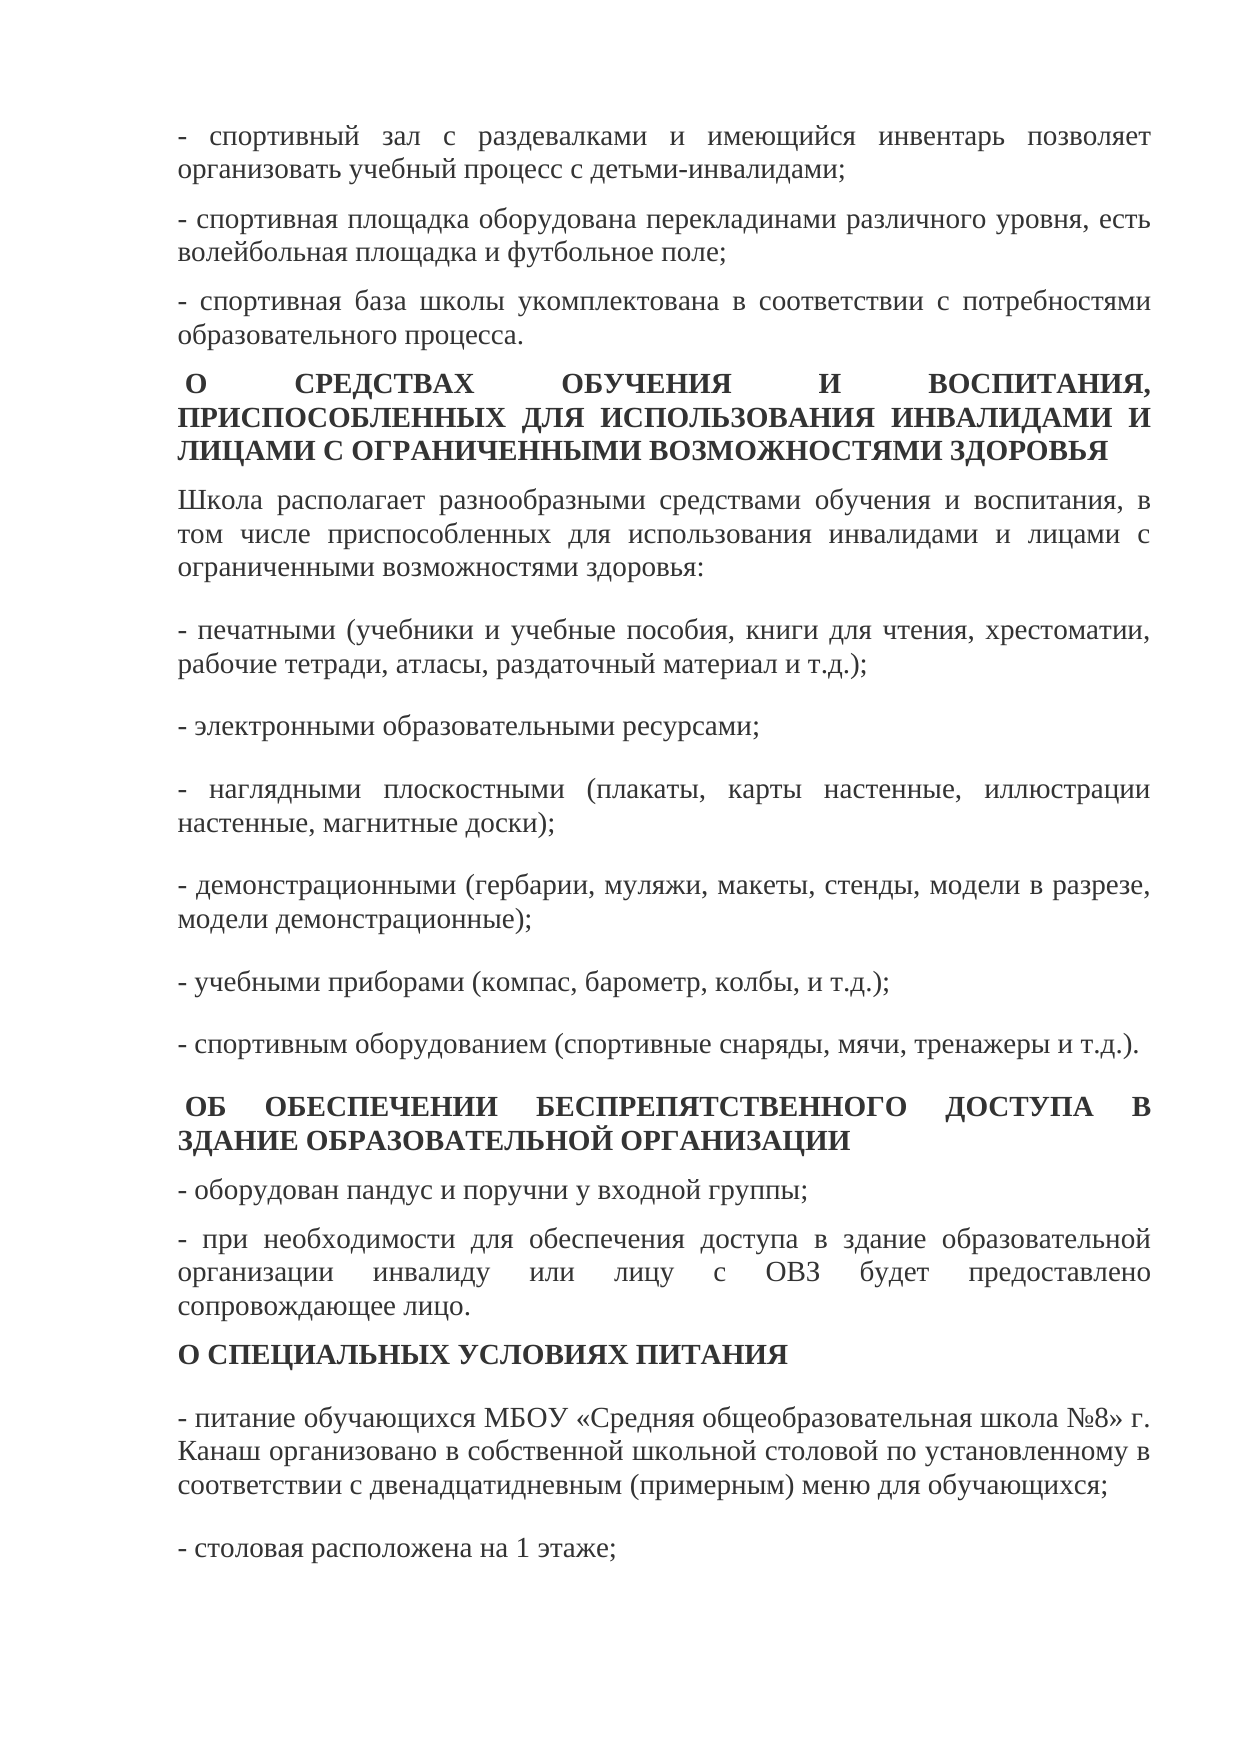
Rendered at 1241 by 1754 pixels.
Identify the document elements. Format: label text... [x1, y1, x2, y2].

text Школа располагает разнообразными средствами обучения и воспитания, в том числе приспособленных для использования инвалидами и лицами с ограниченными возможностями здоровья: [177, 482, 1152, 583]
text - при необходимости для обеспечения доступа в здание образовательной организации инвалиду или лицу с ОВЗ будет предоставлено сопровождающее лицо. [177, 1221, 1152, 1322]
text - учебными приборами (компас, барометр, колбы, и т.д.); [177, 964, 1152, 997]
text - столовая расположена на 1 этаже; [177, 1530, 1152, 1563]
text - питание обучающихся МБОУ «Средняя общеобразовательная школа №8» г. Канаш организовано в собственной школьной столовой по установленному в соответствии с двенадцатидневным (примерным) меню для обучающихся; [177, 1400, 1152, 1501]
text - спортивный зал с раздевалками и имеющийся инвентарь позволяет организовать учебный процесс с детьми-инвалидами; [177, 118, 1152, 185]
text - спортивным оборудованием (спортивные снаряды, мячи, тренажеры и т.д.). [177, 1026, 1152, 1060]
text ОБ ОБЕСПЕЧЕНИИ БЕСПРЕПЯТСТВЕННОГО ДОСТУПА В ЗДАНИЕ ОБРАЗОВАТЕЛЬНОЙ ОРГАНИЗАЦИИ [177, 1089, 1152, 1156]
text - печатными (учебники и учебные пособия, книги для чтения, хрестоматии, рабочие тетради, атласы, раздаточный материал и т.д.); [177, 612, 1152, 679]
text О СРЕДСТВАХ ОБУЧЕНИЯ И ВОСПИТАНИЯ, ПРИСПОСОБЛЕННЫХ ДЛЯ ИСПОЛЬЗОВАНИЯ ИНВАЛИДАМИ И ЛИЦАМИ С ОГРАНИЧЕННЫМИ ВОЗМОЖНОСТЯМИ ЗДОРОВЬЯ [177, 366, 1152, 467]
text - оборудован пандус и поручни у входной группы; [177, 1172, 1152, 1205]
text О СПЕЦИАЛЬНЫХ УСЛОВИЯХ ПИТАНИЯ [177, 1337, 1152, 1371]
text - демонстрационными (гербарии, муляжи, макеты, стенды, модели в разрезе, модели демонстрационные); [177, 867, 1152, 934]
text - наглядными плоскостными (плакаты, карты настенные, иллюстрации настенные, магнитные доски); [177, 771, 1152, 838]
text - электронными образовательными ресурсами; [177, 708, 1152, 742]
text - спортивная база школы укомплектована в соответствии с потребностями образовательного процесса. [177, 283, 1152, 351]
text - спортивная площадка оборудована перекладинами различного уровня, есть волейбольная площадка и футбольное поле; [177, 201, 1152, 268]
